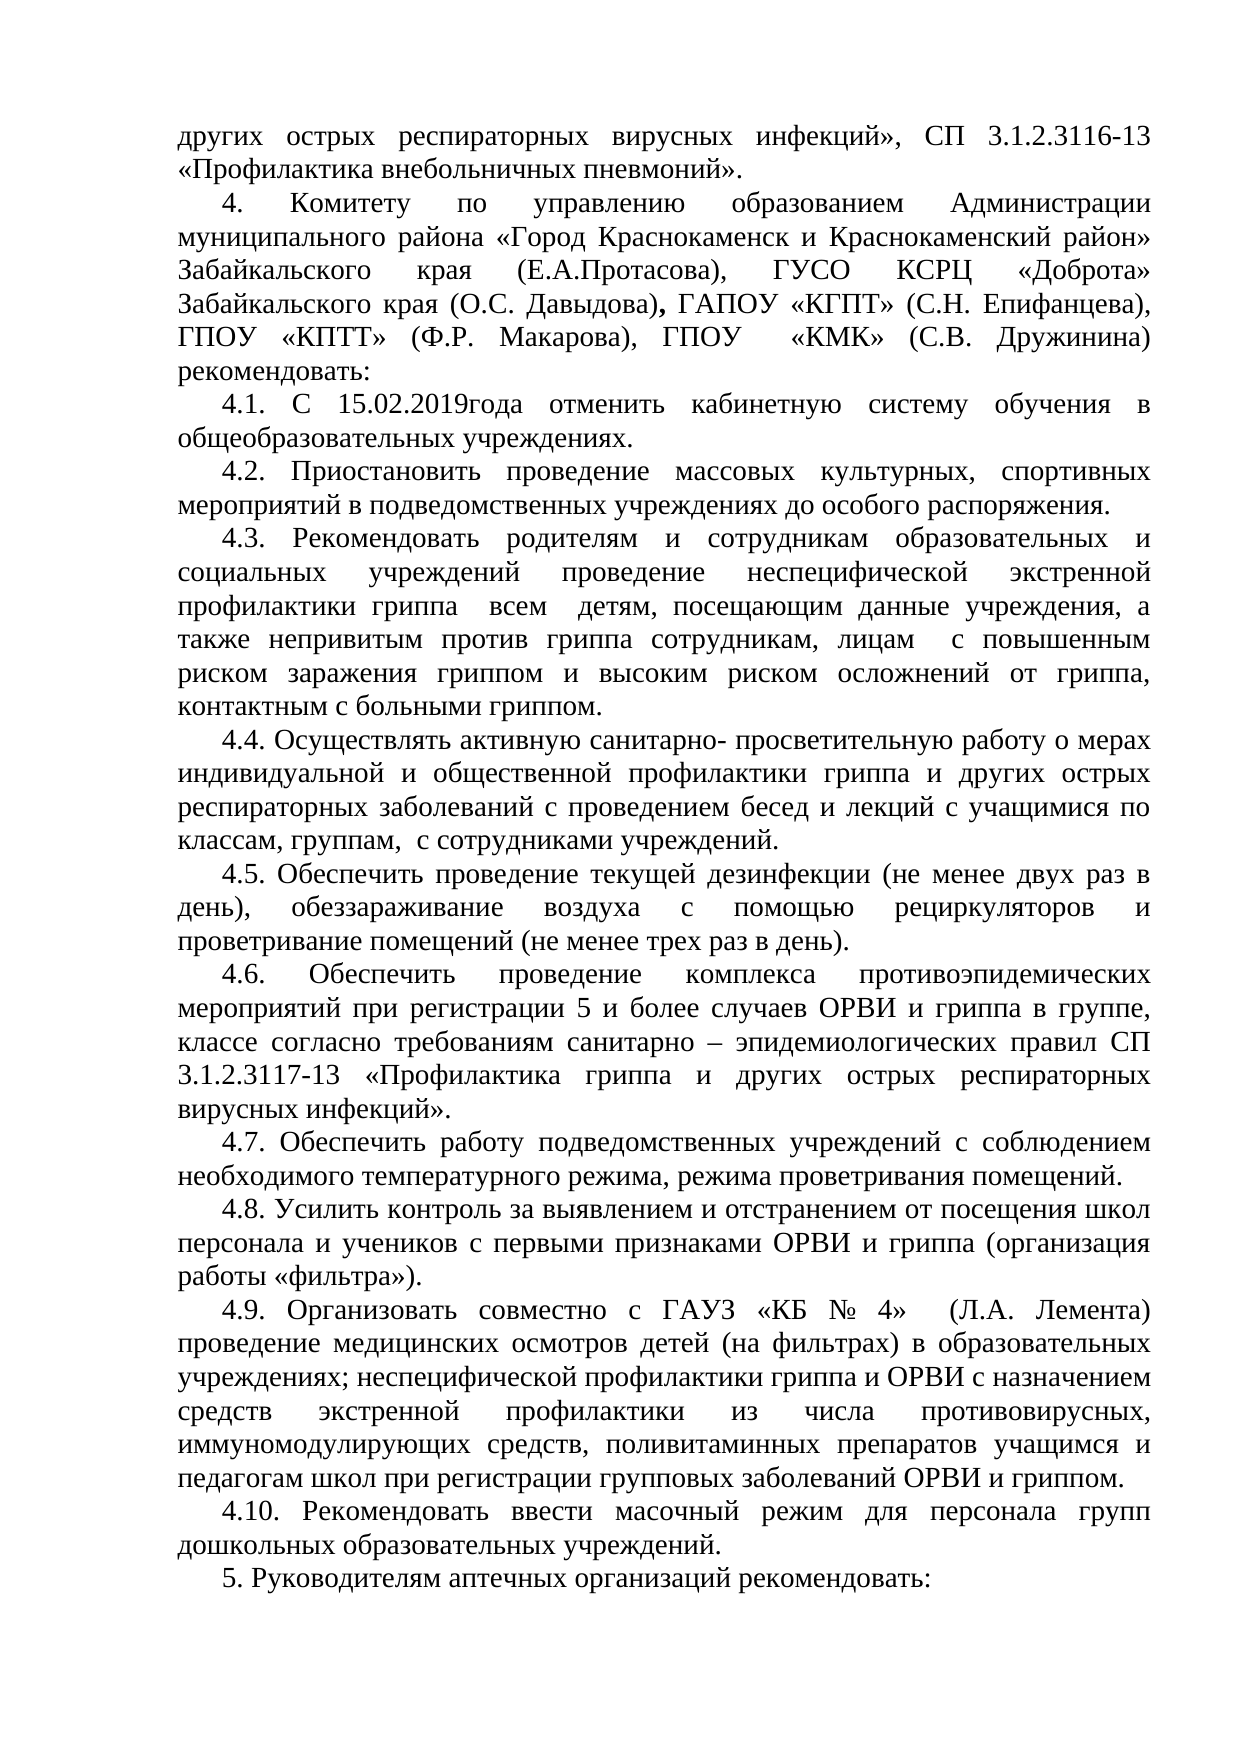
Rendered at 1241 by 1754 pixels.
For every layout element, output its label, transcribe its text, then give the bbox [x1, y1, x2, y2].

text 4.1. С 15.02.2019года отменить кабинетную систему обучения в общеобразовательных учреждениях. [177, 386, 1152, 453]
text 4.4. Осуществлять активную санитарно- просветительную работу о мерах индивидуальной и общественной профилактики гриппа и других острых респираторных заболеваний с проведением бесед и лекций с учащимися по классам, группам, с сотрудниками учреждений. [177, 722, 1152, 856]
text 4.10. Рекомендовать ввести масочный режим для персонала групп дошкольных образовательных учреждений. [177, 1493, 1152, 1560]
text 4. Комитету по управлению образованием Администрации муниципального района «Город Краснокаменск и Краснокаменский район» Забайкальского края (Е.А.Протасова), ГУСО КСРЦ «Доброта» Забайкальского края (О.С. Давыдова), ГАПОУ «КГПТ» (С.Н. Епифанцева), ГПОУ «КПТТ» (Ф.Р. Макарова), ГПОУ «КМК» (С.В. Дружинина) рекомендовать: [177, 185, 1152, 386]
text 4.9. Организовать совместно с ГАУЗ «КБ № 4» (Л.А. Лемента) проведение медицинских осмотров детей (на фильтрах) в образовательных учреждениях; неспецифической профилактики гриппа и ОРВИ с назначением средств экстренной профилактики из числа противовирусных, иммуномодулирующих средств, поливитаминных препаратов учащимся и педагогам школ при регистрации групповых заболеваний ОРВИ и гриппом. [177, 1292, 1152, 1493]
text 5. Руководителям аптечных организаций рекомендовать: [177, 1560, 1152, 1594]
text 4.8. Усилить контроль за выявлением и отстранением от посещения школ персонала и учеников с первыми признаками ОРВИ и гриппа (организация работы «фильтра»). [177, 1191, 1152, 1292]
text 4.6. Обеспечить проведение комплекса противоэпидемических мероприятий при регистрации 5 и более случаев ОРВИ и гриппа в группе, классе согласно требованиям санитарно – эпидемиологических правил СП 3.1.2.3117-13 «Профилактика гриппа и других острых респираторных вирусных инфекций». [177, 957, 1152, 1124]
text 4.2. Приостановить проведение массовых культурных, спортивных мероприятий в подведомственных учреждениях до особого распоряжения. [177, 453, 1152, 521]
text 4.3. Рекомендовать родителям и сотрудникам образовательных и социальных учреждений проведение неспецифической экстренной профилактики гриппа всем детям, посещающим данные учреждения, а также непривитым против гриппа сотрудникам, лицам с повышенным риском заражения гриппом и высоким риском осложнений от гриппа, контактным с больными гриппом. [177, 521, 1152, 722]
text 4.5. Обеспечить проведение текущей дезинфекции (не менее двух раз в день), обеззараживание воздуха с помощью рециркуляторов и проветривание помещений (не менее трех раз в день). [177, 856, 1152, 957]
text 4.7. Обеспечить работу подведомственных учреждений с соблюдением необходимого температурного режима, режима проветривания помещений. [177, 1124, 1152, 1191]
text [177, 118, 1152, 185]
